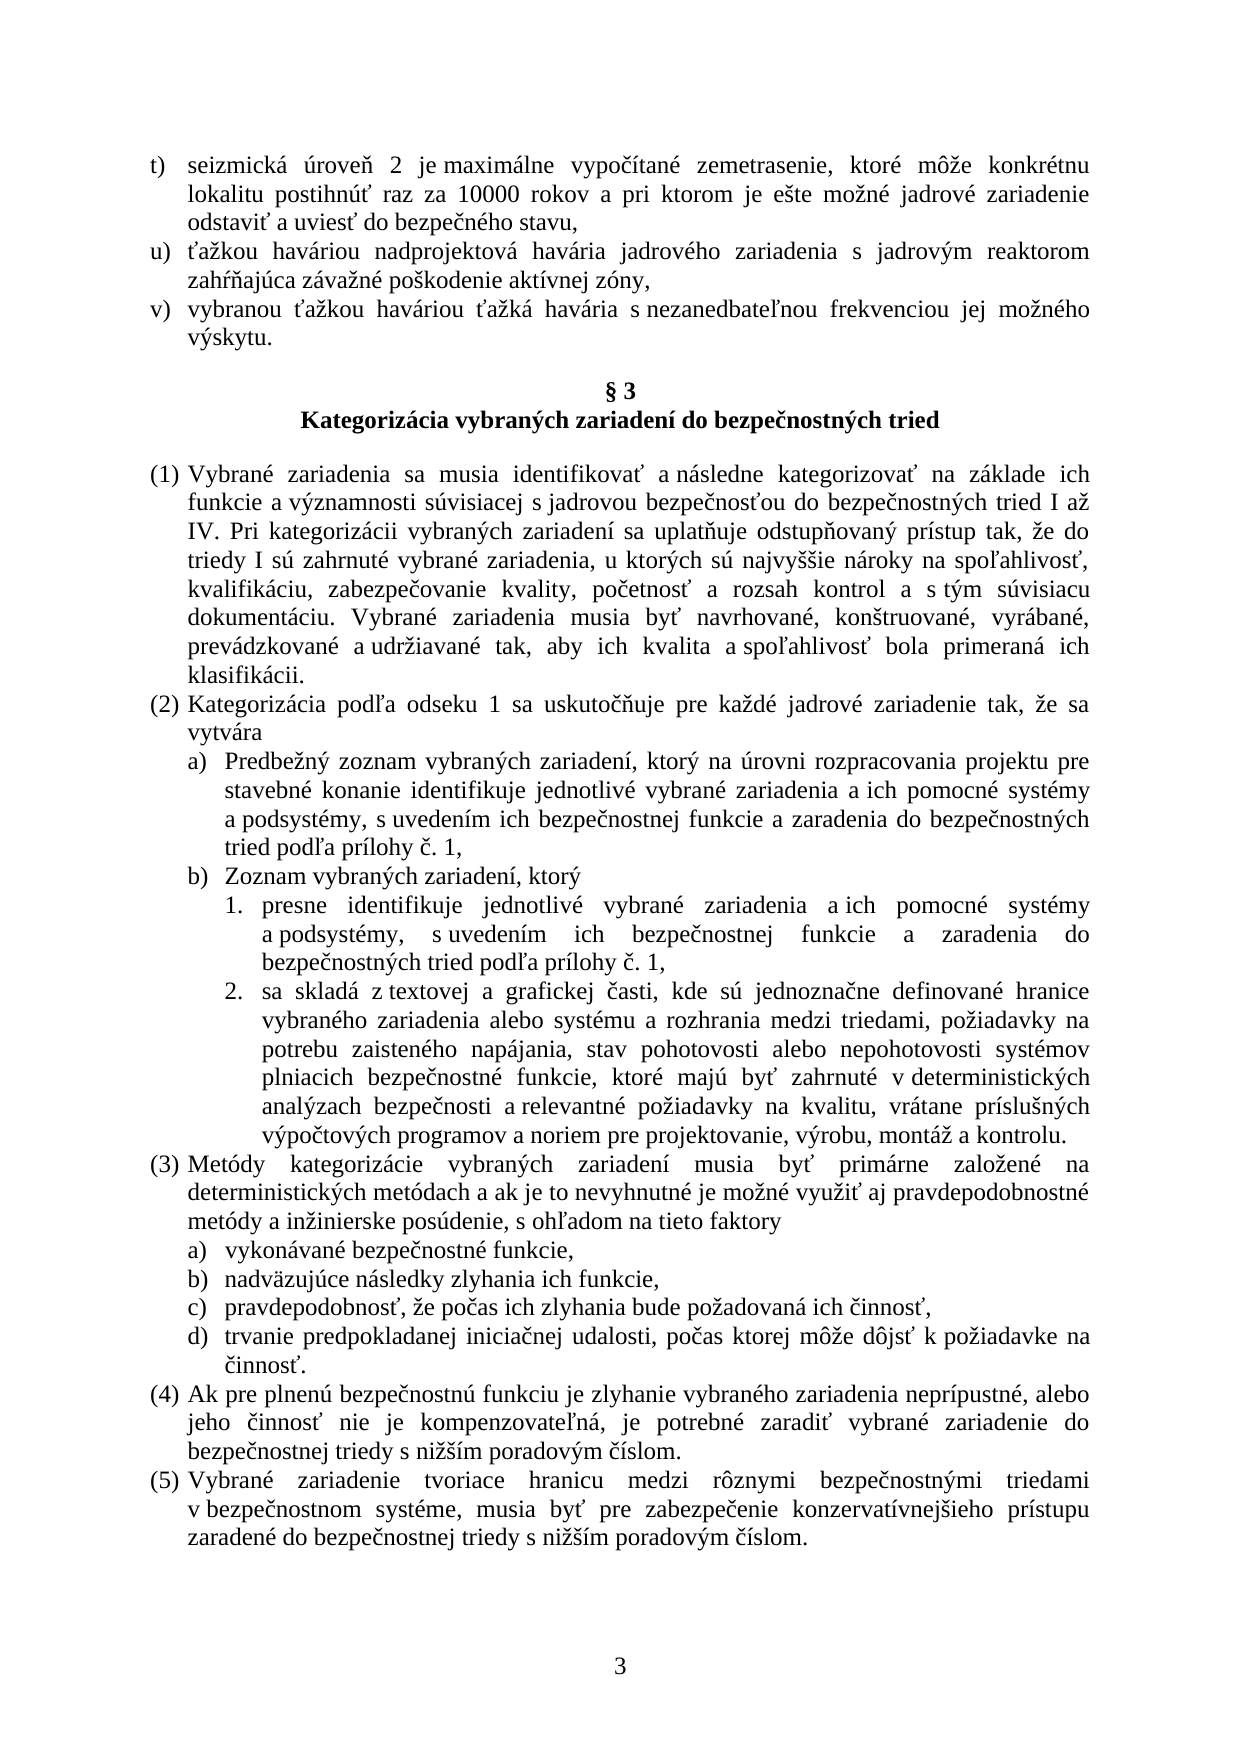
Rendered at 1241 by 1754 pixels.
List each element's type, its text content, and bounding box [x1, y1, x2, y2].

list Vybrané zariadenie tvoriace hranicu medzi rôznymi bezpečnostnými triedami v bezpečnostnom systéme, musia byť pre zabezpečenie konzervatívnejšieho prístupu zaradené do bezpečnostnej triedy s nižším poradovým číslom. [150, 1465, 1090, 1551]
list trvanie predpokladanej iniciačnej udalosti, počas ktorej môže dôjsť k požiadavke na činnosť. [187, 1321, 1090, 1379]
list pravdepodobnosť, že počas ich zlyhania bude požadovaná ich činnosť, [187, 1292, 1090, 1321]
list presne identifikuje jednotlivé vybrané zariadenia a ich pomocné systémy a podsystémy, s uvedením ich bezpečnostnej funkcie a zaradenia do bezpečnostných tried podľa prílohy č. 1, [224, 890, 1090, 976]
list sa skladá z textovej a grafickej časti, kde sú jednoznačne definované hranice vybraného zariadenia alebo systému a rozhrania medzi triedami, požiadavky na potrebu zaisteného napájania, stav pohotovosti alebo nepohotovosti systémov plniacich bezpečnostné funkcie, ktoré majú byť zahrnuté v deterministických analýzach bezpečnosti a relevantné požiadavky na kvalitu, vrátane príslušných výpočtových programov a noriem pre projektovanie, výrobu, montáž a kontrolu. [224, 976, 1090, 1149]
list Predbežný zoznam vybraných zariadení, ktorý na úrovni rozpracovania projektu pre stavebné konanie identifikuje jednotlivé vybrané zariadenia a ich pomocné systémy a podsystémy, s uvedením ich bezpečnostnej funkcie a zaradenia do bezpečnostných tried podľa prílohy č. 1, [187, 746, 1090, 861]
list nadväzujúce následky zlyhania ich funkcie, [187, 1264, 1090, 1292]
list seizmická úroveň 2 je maximálne vypočítané zemetrasenie, ktoré môže konkrétnu lokalitu postihnúť raz za 10000 rokov a pri ktorom je ešte možné jadrové zariadenie odstaviť a uviesť do bezpečného stavu, [150, 150, 1090, 236]
list Kategorizácia podľa odseku 1 sa uskutočňuje pre každé jadrové zariadenie tak, že sa vytvára [150, 689, 1090, 746]
list Zoznam vybraných zariadení, ktorý [187, 861, 1090, 890]
subtitle Kategorizácia vybraných zariadení do bezpečnostných tried [150, 405, 1090, 434]
list ťažkou haváriou nadprojektová havária jadrového zariadenia s jadrovým reaktorom zahŕňajúca závažné poškodenie aktívnej zóny, [150, 236, 1090, 294]
list Metódy kategorizácie vybraných zariadení musia byť primárne založené na deterministických metódach a ak je to nevyhnutné je možné využiť aj pravdepodobnostné metódy a inžinierske posúdenie, s ohľadom na tieto faktory [150, 1149, 1090, 1235]
list vykonávané bezpečnostné funkcie, [187, 1235, 1090, 1264]
list Vybrané zariadenia sa musia identifikovať a následne kategorizovať na základe ich funkcie a významnosti súvisiacej s jadrovou bezpečnosťou do bezpečnostných tried I až IV. Pri kategorizácii vybraných zariadení sa uplatňuje odstupňovaný prístup tak, že do triedy I sú zahrnuté vybrané zariadenia, u ktorých sú najvyššie nároky na spoľahlivosť, kvalifikáciu, zabezpečovanie kvality, početnosť a rozsah kontrol a s tým súvisiacu dokumentáciu. Vybrané zariadenia musia byť navrhované, konštruované, vyrábané, prevádzkované a udržiavané tak, aby ich kvalita a spoľahlivosť bola primeraná ich klasifikácii. [150, 459, 1090, 689]
subtitle § [150, 376, 1090, 405]
list Ak pre plnenú bezpečnostnú funkciu je zlyhanie vybraného zariadenia neprípustné, alebo jeho činnosť nie je kompenzovateľná, je potrebné zaradiť vybrané zariadenie do bezpečnostnej triedy s nižším poradovým číslom. [150, 1379, 1090, 1465]
list vybranou ťažkou haváriou ťažká havária s nezanedbateľnou frekvenciou jej možného výskytu. [150, 294, 1090, 351]
